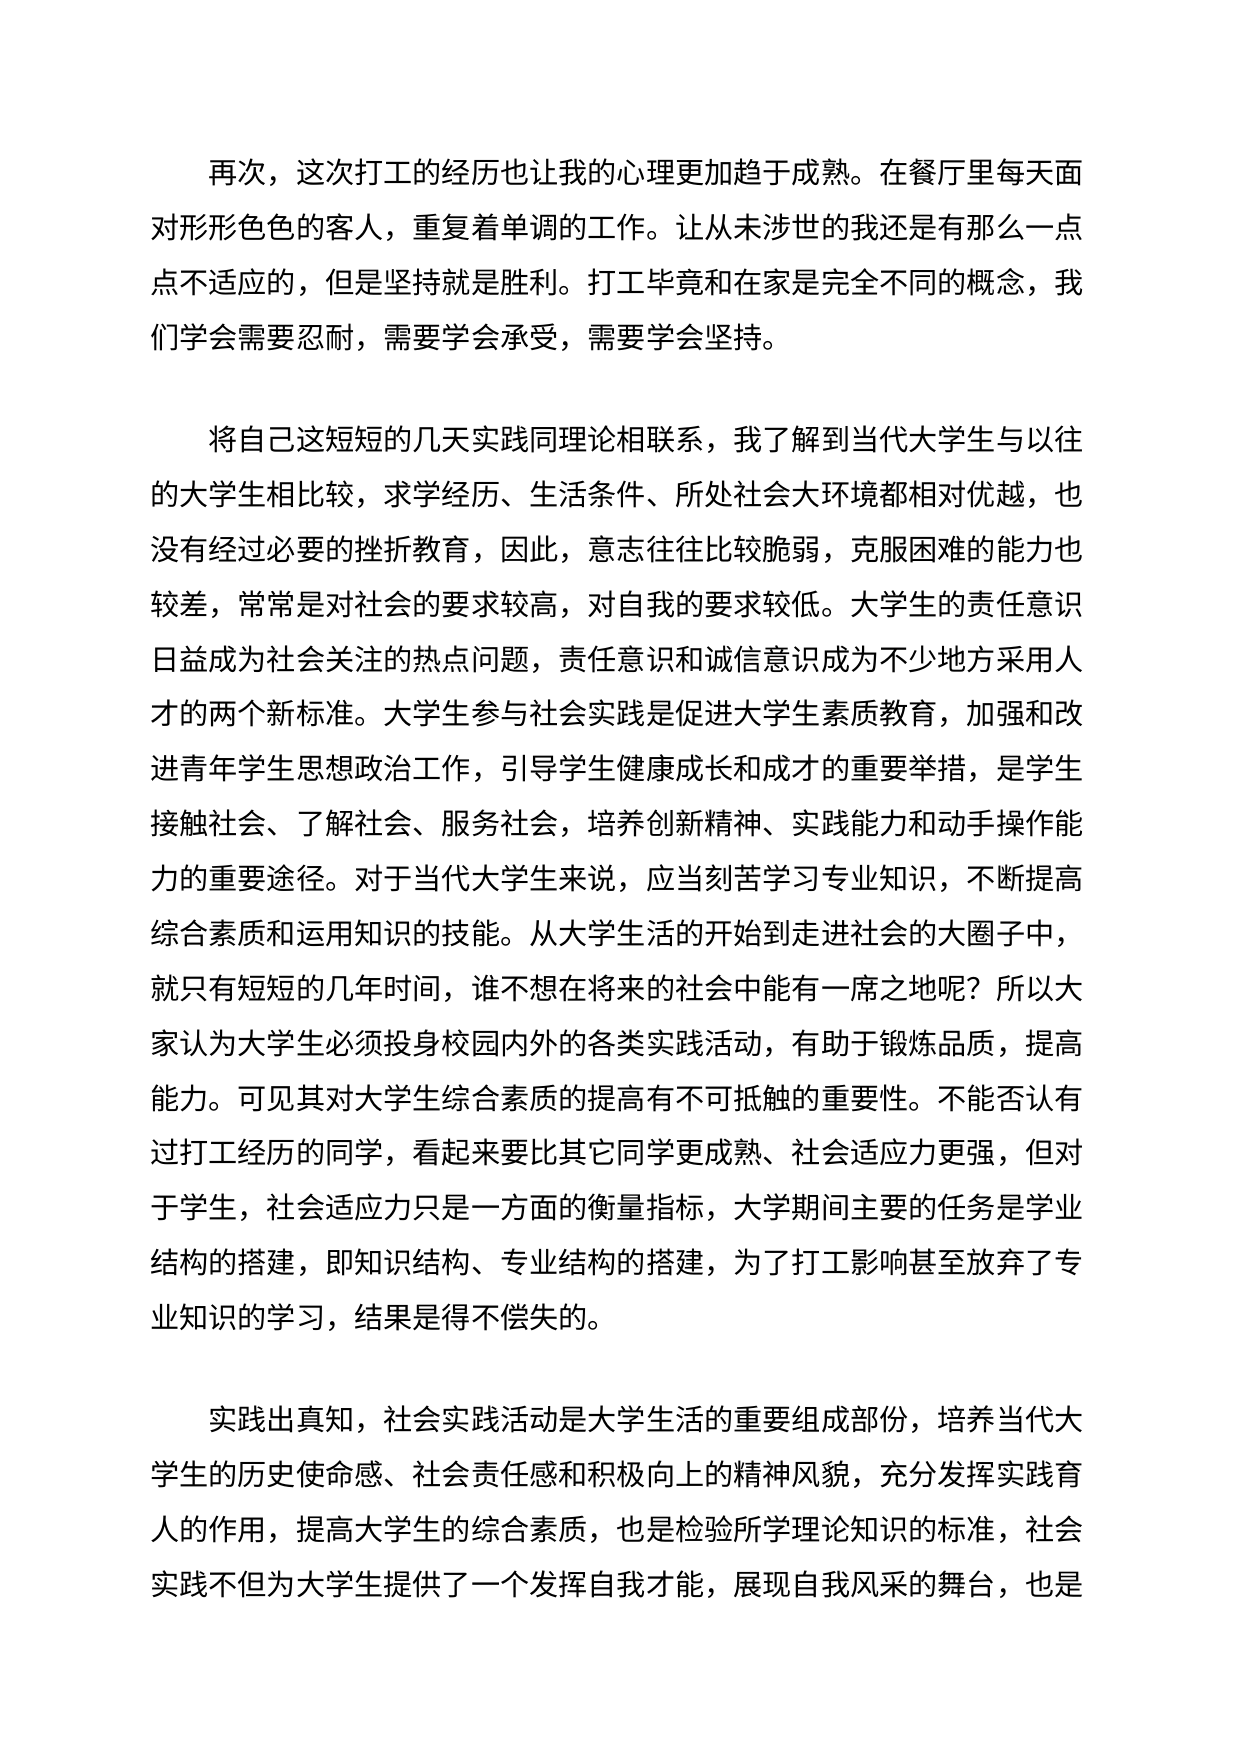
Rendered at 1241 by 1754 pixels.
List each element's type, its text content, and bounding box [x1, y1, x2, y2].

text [150, 1397, 1090, 1603]
text 将自己这短短的几天实践同理论相联系，我了解到当代大学生与以往的大学生相比较，求学经历、生活条件、所处社会大环境都相对优越，也没有经过必要的挫折教育，因此，意志往往比较脆弱，克服困难的能力也较差，常常是对社会的要求较高，对自我的要求较低。大学生的责任意识日益成为社会关注的热点问题，责任意识和诚信意识成为不少地方采用人才的两个新标准。大学生参与社会实践是促进大学生素质教育，加强和改进青年学生思想政治工作，引导学生健康成长和成才的重要举措，是学生接触社会、了解社会、服务社会，培养创新精神、实践能力和动手操作能力的重要途径。对于当代大学生来说，应当刻苦学习专业知识，不断提高综合素质和运用知识的技能。从大学生活的开始到走进社会的大圈子中，就只有短短的几年时间，谁不想在将来的社会中能有一席之地呢？所以大家认为大学生必须投身校园内外的各类实践活动，有助于锻炼品质，提高能力。可见其对大学生综合素质的提高有不可抵触的重要性。不能否认有过打工经历的同学，看起来要比其它同学更成熟、社会适应力更强，但对于学生，社会适应力只是一方面的衡量指标，大学期间主要的任务是学业结构的搭建，即知识结构、专业结构的搭建，为了打工影响甚至放弃了专业知识的学习，结果是得不偿失的。 [150, 416, 1090, 1337]
text 再次，这次打工的经历也让我的心理更加趋于成熟。在餐厅里每天面对形形色色的客人，重复着单调的工作。让从未涉世的我还是有那么一点点不适应的，但是坚持就是胜利。打工毕竟和在家是完全不同的概念，我们学会需要忍耐，需要学会承受，需要学会坚持。 [150, 150, 1090, 357]
